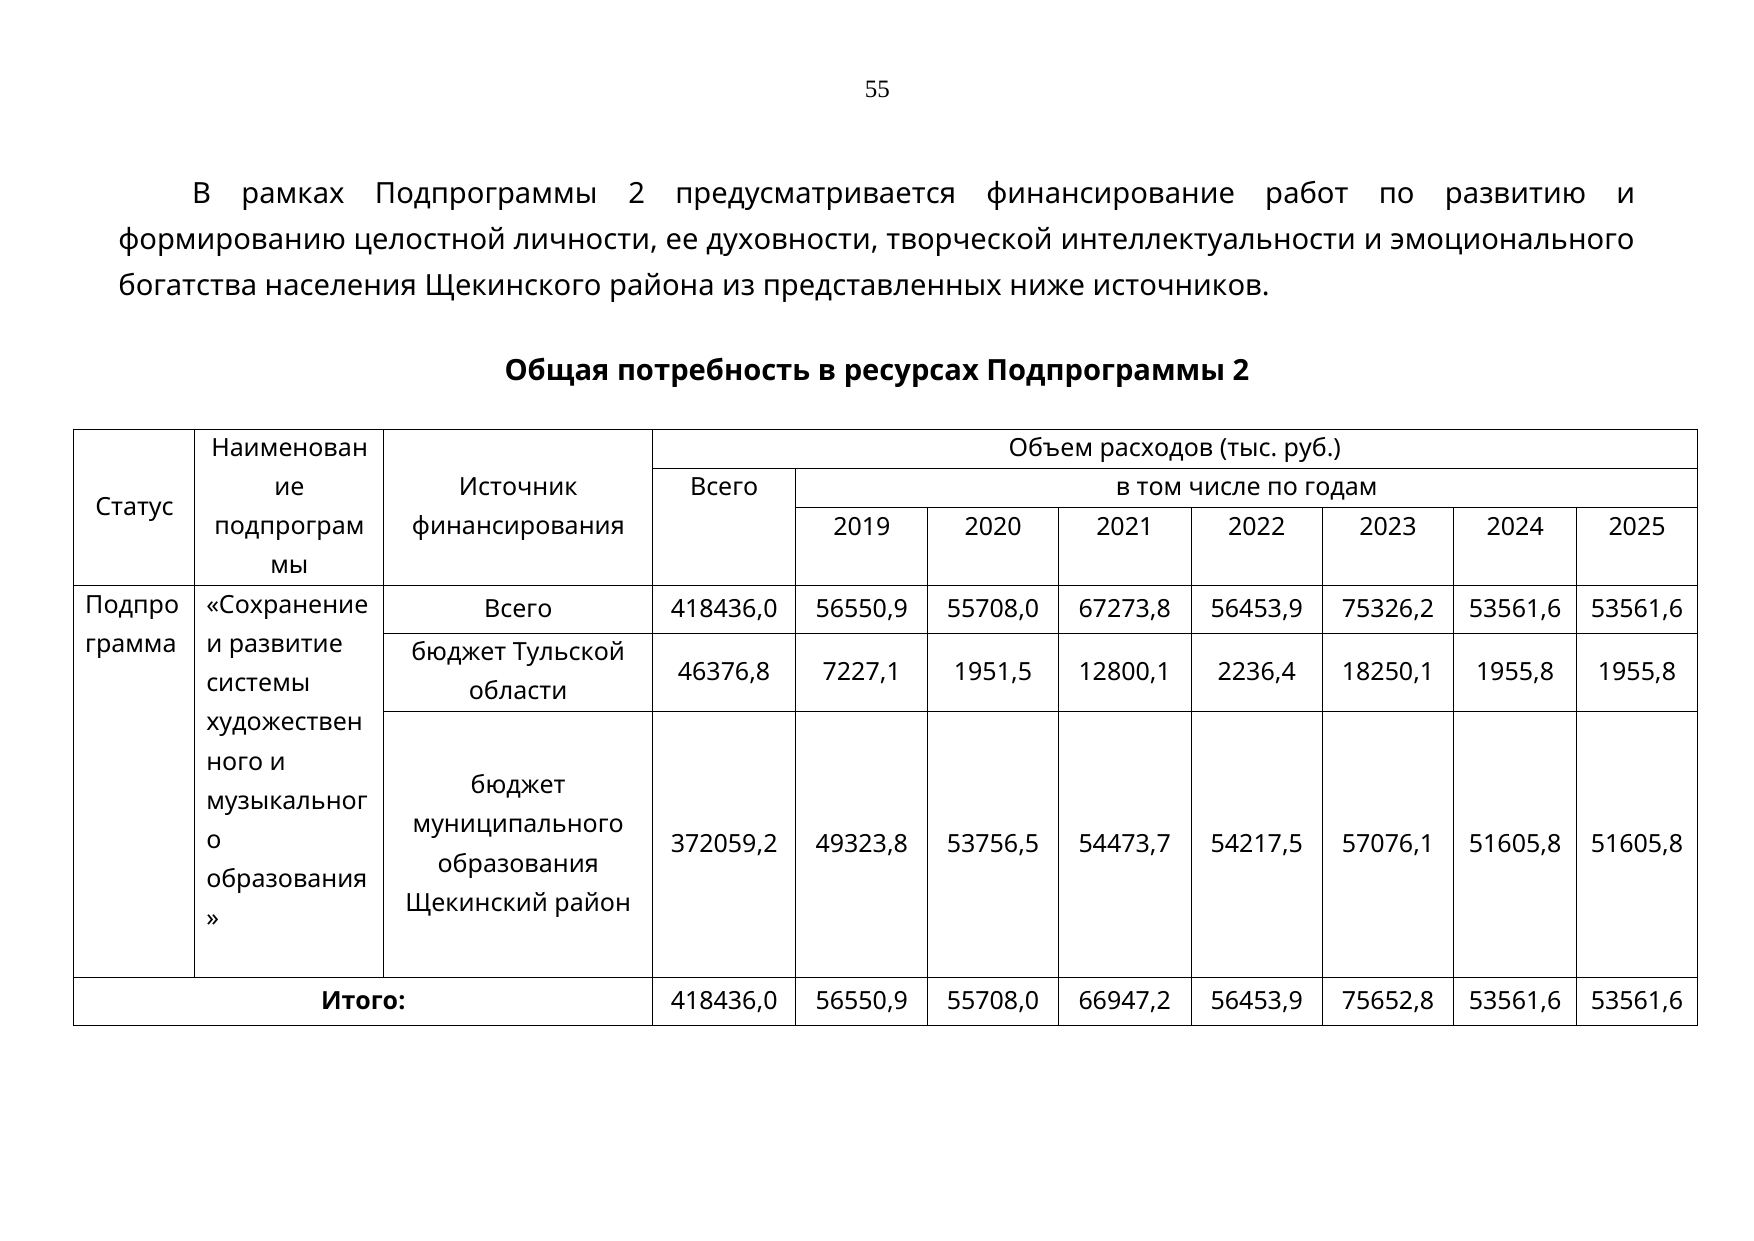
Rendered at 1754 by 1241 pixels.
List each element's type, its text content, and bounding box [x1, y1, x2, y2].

table_cell 2025 [1577, 508, 1697, 585]
table_cell 2024 [1454, 508, 1576, 585]
table_cell 2023 [1323, 508, 1453, 585]
table_cell Итого: [74, 978, 652, 1024]
table_header Наименование подпрограммы [195, 430, 383, 585]
table_cell 372059,2 [653, 712, 795, 977]
table_cell 67273,8 [1059, 586, 1191, 633]
table_cell 56453,9 [1192, 978, 1322, 1024]
table_cell в том числе по годам [796, 469, 1697, 507]
table_cell 56550,9 [796, 586, 927, 633]
table_cell 75326,2 [1323, 586, 1453, 633]
table_cell 46376,8 [653, 634, 795, 711]
table_cell 55708,0 [928, 978, 1058, 1024]
table_cell 2020 [928, 508, 1058, 585]
table_cell 51605,8 [1577, 712, 1697, 977]
table_cell 12800,1 [1059, 634, 1191, 711]
table_cell 53561,6 [1577, 586, 1697, 633]
table_cell 56453,9 [1192, 586, 1322, 633]
table_cell 49323,8 [796, 712, 927, 977]
table_cell 53561,6 [1454, 586, 1576, 633]
table_cell 53561,6 [1454, 978, 1576, 1024]
table_cell бюджет муниципального образования Щекинский район [384, 712, 652, 977]
table_cell «Сохранение и развитие системы художественного и музыкального образования» [195, 586, 383, 977]
table_cell Подпрограмма [74, 586, 194, 977]
table_header Статус [74, 430, 194, 585]
table_cell Всего [653, 469, 795, 585]
table_cell 1951,5 [928, 634, 1058, 711]
table_cell 54217,5 [1192, 712, 1322, 977]
table_cell 2019 [796, 508, 927, 585]
table_cell 418436,0 [653, 978, 795, 1024]
table_cell 66947,2 [1059, 978, 1191, 1024]
table_cell 418436,0 [653, 586, 795, 633]
table_cell 7227,1 [796, 634, 927, 711]
table_cell бюджет Тульской области [384, 634, 652, 711]
table_cell 1955,8 [1454, 634, 1576, 711]
table_cell 2236,4 [1192, 634, 1322, 711]
table_cell Всего [384, 586, 652, 633]
table_cell 56550,9 [796, 978, 927, 1024]
table_cell 18250,1 [1323, 634, 1453, 711]
text В рамках Подпрограммы 2 предусматривается финансирование работ по развитию и формированию целостной личности, ее духовности, творческой интеллектуальности и эмоционального богатства населения Щекинского района из представленных ниже источников. [118, 173, 1636, 303]
table_cell 51605,8 [1454, 712, 1576, 977]
table_cell 55708,0 [928, 586, 1058, 633]
table_cell 1955,8 [1577, 634, 1697, 711]
table_cell 57076,1 [1323, 712, 1453, 977]
table_cell 75652,8 [1323, 978, 1453, 1024]
table_cell 54473,7 [1059, 712, 1191, 977]
table_header Объем расходов (тыс. руб.) [653, 430, 1697, 468]
text Общая потребность в ресурсах Подпрограммы 2 [118, 349, 1636, 389]
table_cell 2022 [1192, 508, 1322, 585]
table_header Источник финансирования [384, 430, 652, 585]
table_cell 2021 [1059, 508, 1191, 585]
table_cell 53756,5 [928, 712, 1058, 977]
table_cell 53561,6 [1577, 978, 1697, 1024]
